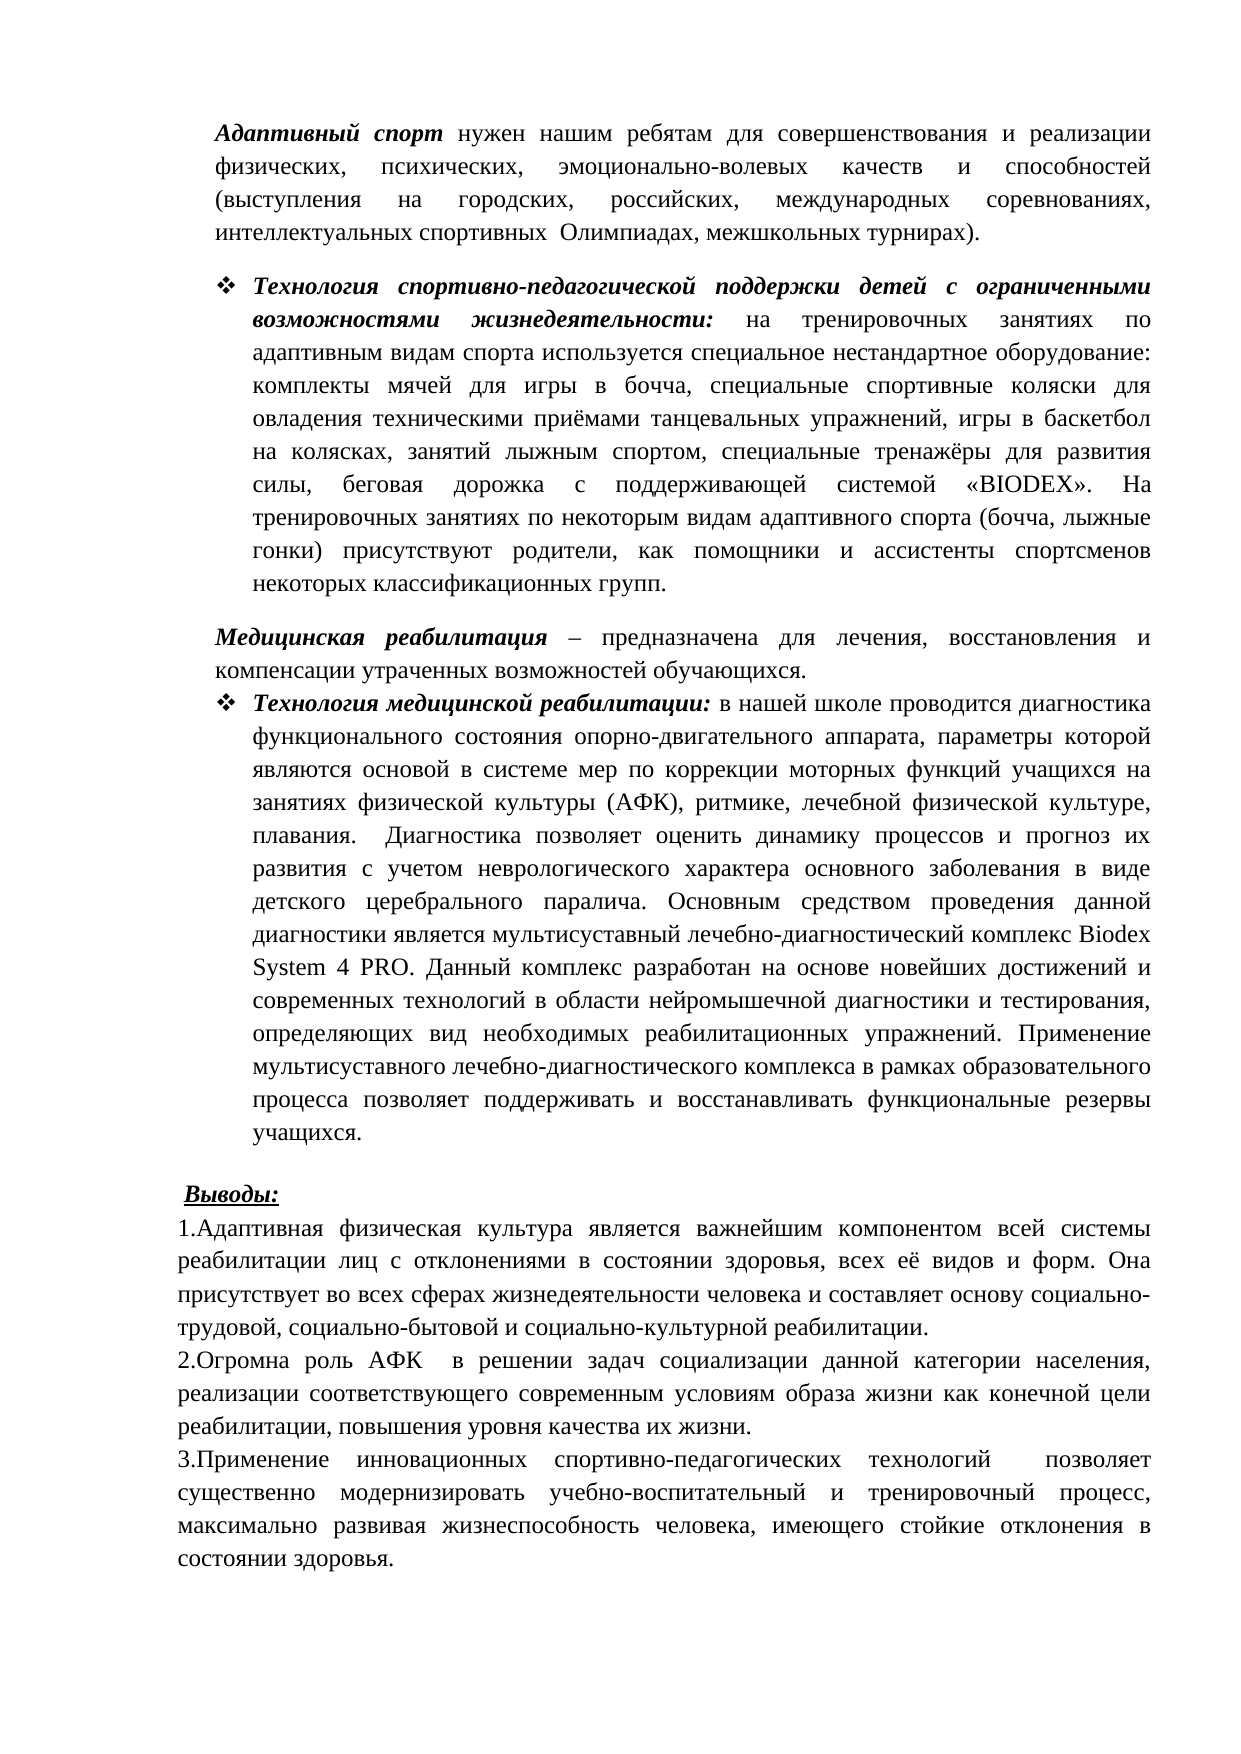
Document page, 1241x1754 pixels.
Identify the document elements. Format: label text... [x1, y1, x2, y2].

text 2.Огромна роль АФК в решении задач социализации данной категории населения, реализации соответствующего современным условиям образа жизни как конечной цели реабилитации, повышения уровня качества их жизни. [177, 1345, 1152, 1439]
list Технология спортивно-педагогической поддержки детей с ограниченными возможностями жизнедеятельности: на тренировочных занятиях по адаптивным видам спорта используется специальное нестандартное оборудование: комплекты мячей для игры в бочча, специальные спортивные коляски для овладения техническими приёмами танцевальных упражнений, игры в баскетбол на колясках, занятий лыжным спортом, специальные тренажёры для развития силы, беговая дорожка с поддерживающей системой «BIODEX». На тренировочных занятиях по некоторым видам адаптивного спорта (бочча, лыжные гонки) присутствуют родители, как помощники и ассистенты спортсменов некоторых классификационных групп. [215, 271, 1152, 597]
text Выводы: [177, 1179, 1152, 1208]
list Технология медицинской реабилитации: в нашей школе проводится диагностика функционального состояния опорно-двигательного аппарата, параметры которой являются основой в системе мер по коррекции моторных функций учащихся на занятиях физической культуры (АФК), ритмике, лечебной физической культуре, плавания. Диагностика позволяет оценить динамику процессов и прогноз их развития с учетом неврологического характера основного заболевания в виде детского церебрального паралича. Основным средством проведения данной диагностики является мультисуставный лечебно-диагностический комплекс Biodex System 4 PRO. Данный комплекс разработан на основе новейших достижений и современных технологий в области нейромышечной диагностики и тестирования, определяющих вид необходимых реабилитационных упражнений. Применение мультисуставного лечебно-диагностического комплекса в рамках образовательного процесса позволяет поддерживать и восстанавливать функциональные резервы учащихся. [215, 688, 1152, 1146]
text 1.Адаптивная физическая культура является важнейшим компонентом всей системы реабилитации лиц с отклонениями в состоянии здоровья, всех её видов и форм. Она присутствует во всех сферах жизнедеятельности человека и составляет основу социально-трудовой, социально-бытовой и социально-культурной реабилитации. [177, 1213, 1152, 1340]
text 3.Применение инновационных спортивно-педагогических технологий позволяет существенно модернизировать учебно-воспитательный и тренировочный процесс, максимально развивая жизнеспособность человека, имеющего стойкие отклонения в состоянии здоровья. [177, 1444, 1152, 1572]
text Медицинская реабилитация – предназначена для лечения, восстановления и компенсации утраченных возможностей обучающихся. [215, 622, 1152, 684]
text Адаптивный спорт нужен нашим ребятам для совершенствования и реализации физических, психических, эмоционально-волевых качеств и способностей (выступления на городских, российских, международных соревнованиях, интеллектуальных спортивных Олимпиадах, межшкольных турнирах). [215, 118, 1152, 246]
